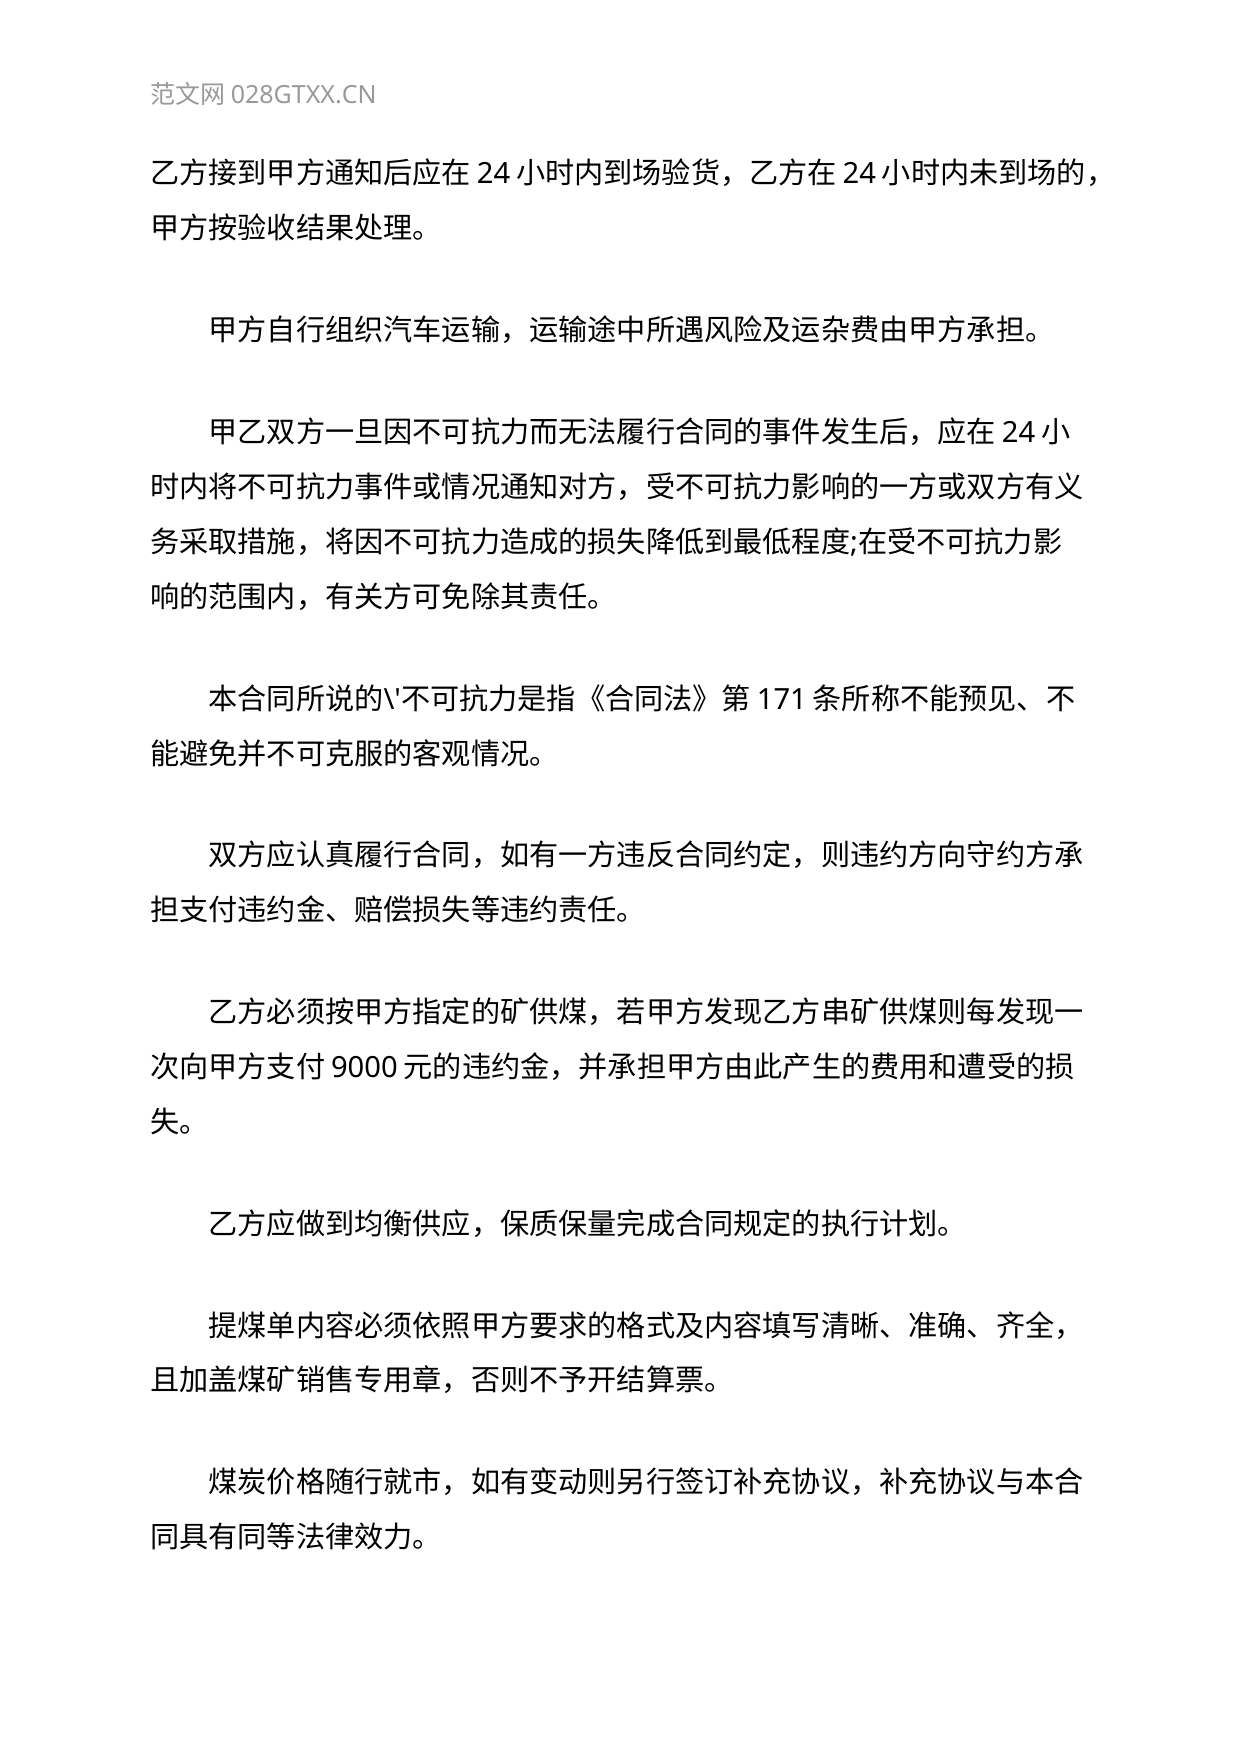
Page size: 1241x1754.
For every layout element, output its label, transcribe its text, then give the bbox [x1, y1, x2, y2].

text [150, 150, 1090, 247]
text 本合同所说的\'不可抗力是指《合同法》第171条所称不能预见、不能避免并不可克服的客观情况。 [150, 675, 1090, 772]
text 双方应认真履行合同，如有一方违反合同约定，则违约方向守约方承担支付违约金、赔偿损失等违约责任。 [150, 832, 1090, 929]
text 提煤单内容必须依照甲方要求的格式及内容填写清晰、准确、齐全，且加盖煤矿销售专用章，否则不予开结算票。 [150, 1302, 1090, 1399]
text 乙方应做到均衡供应，保质保量完成合同规定的执行计划。 [150, 1200, 1090, 1243]
text 煤炭价格随行就市，如有变动则另行签订补充协议，补充协议与本合同具有同等法律效力。 [150, 1459, 1090, 1556]
text 乙方必须按甲方指定的矿供煤，若甲方发现乙方串矿供煤则每发现一次向甲方支付9000元的违约金，并承担甲方由此产生的费用和遭受的损失。 [150, 989, 1090, 1141]
text 甲乙双方一旦因不可抗力而无法履行合同的事件发生后，应在24小时内将不可抗力事件或情况通知对方，受不可抗力影响的一方或双方有义务采取措施，将因不可抗力造成的损失降低到最低程度;在受不可抗力影响的范围内，有关方可免除其责任。 [150, 408, 1090, 616]
text 甲方自行组织汽车运输，运输途中所遇风险及运杂费由甲方承担。 [150, 307, 1090, 349]
